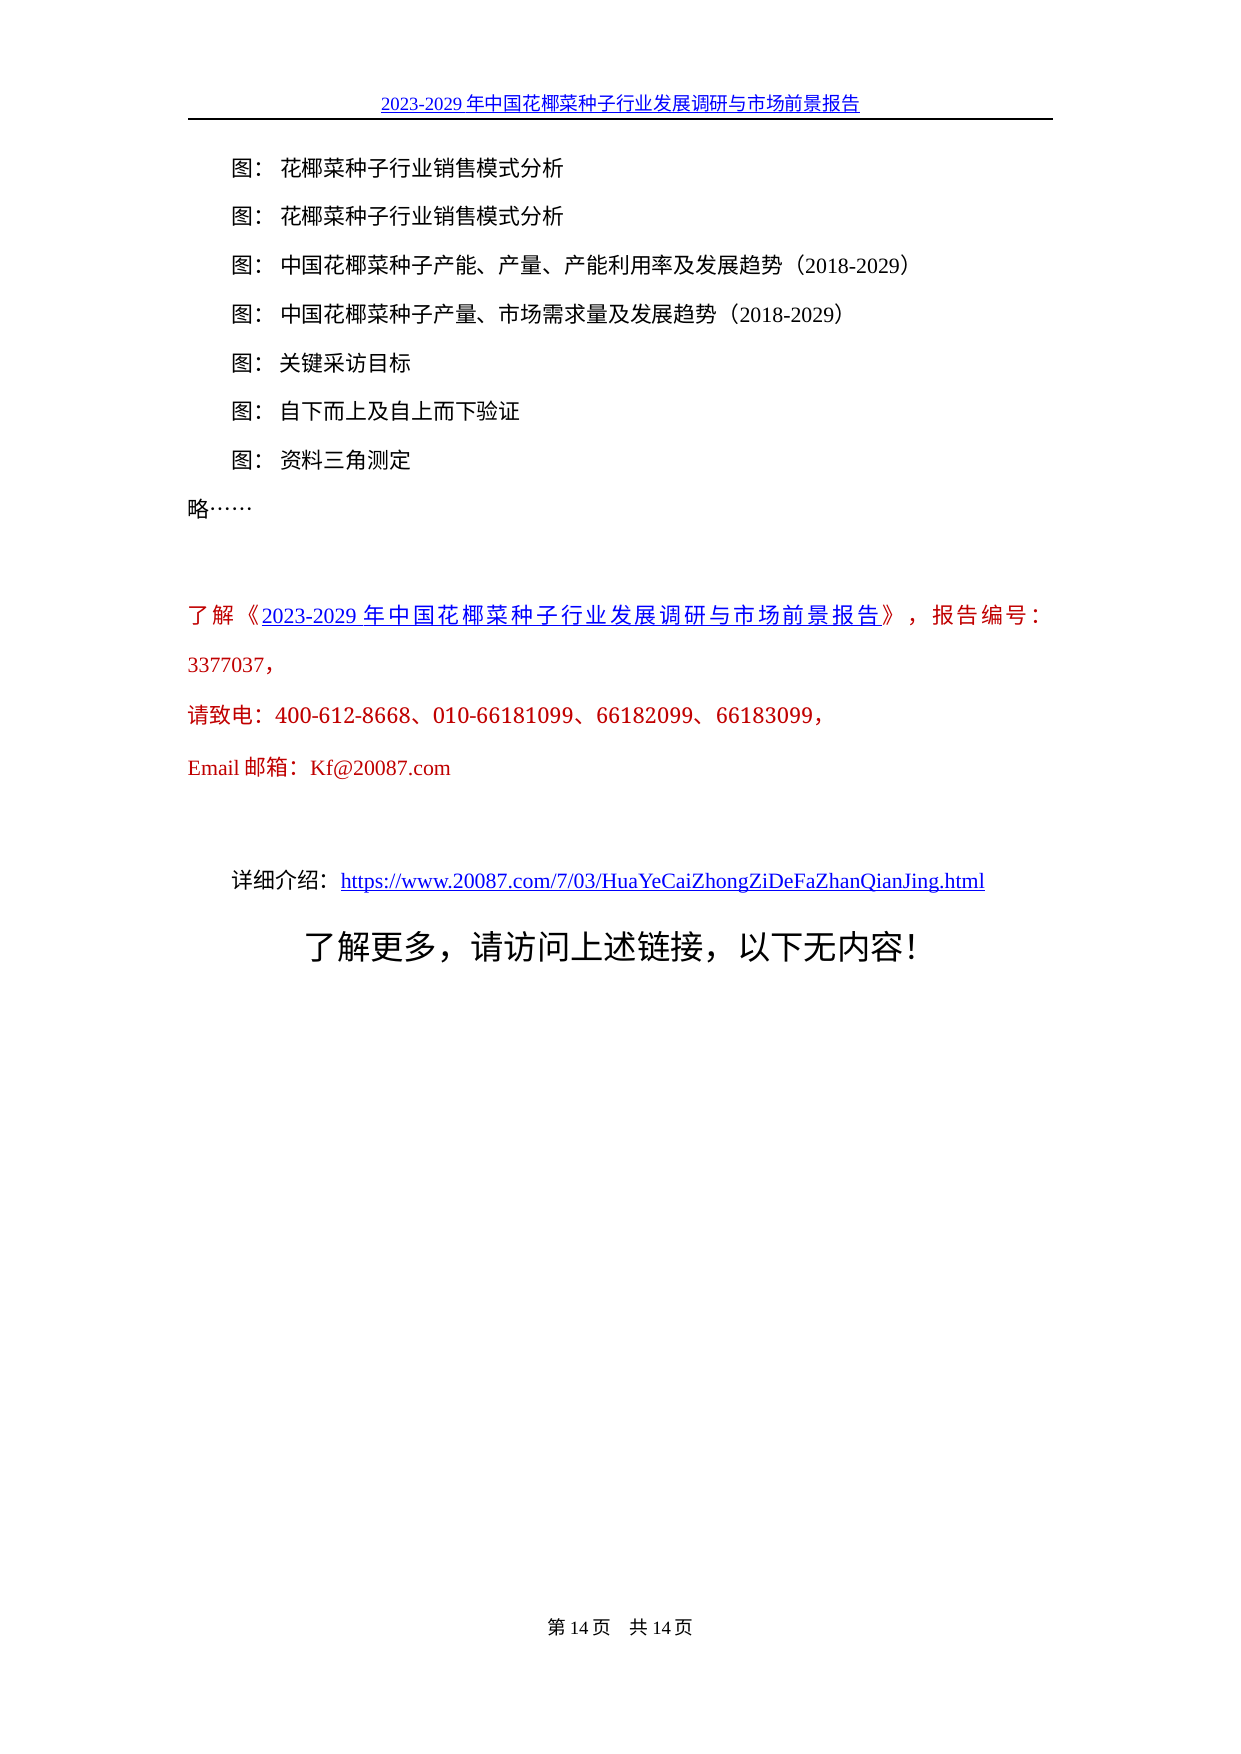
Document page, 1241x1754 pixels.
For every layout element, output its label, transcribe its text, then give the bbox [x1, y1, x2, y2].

text 请致电：400-612-8668、010-66181099、66182099、66183099， [187, 698, 1053, 731]
text Email邮箱：Kf@20087.com [187, 750, 1053, 782]
text 详细介绍：https://www.20087.com/7/03/HuaYeCaiZhongZiDeFaZhanQianJing.html [187, 863, 1053, 895]
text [187, 150, 1053, 524]
title 了解更多，请访问上述链接，以下无内容！ [187, 913, 1053, 978]
text 了解《2023-2029年中国花椰菜种子行业发展调研与市场前景报告》，报告编号：3377037， [187, 598, 1053, 679]
